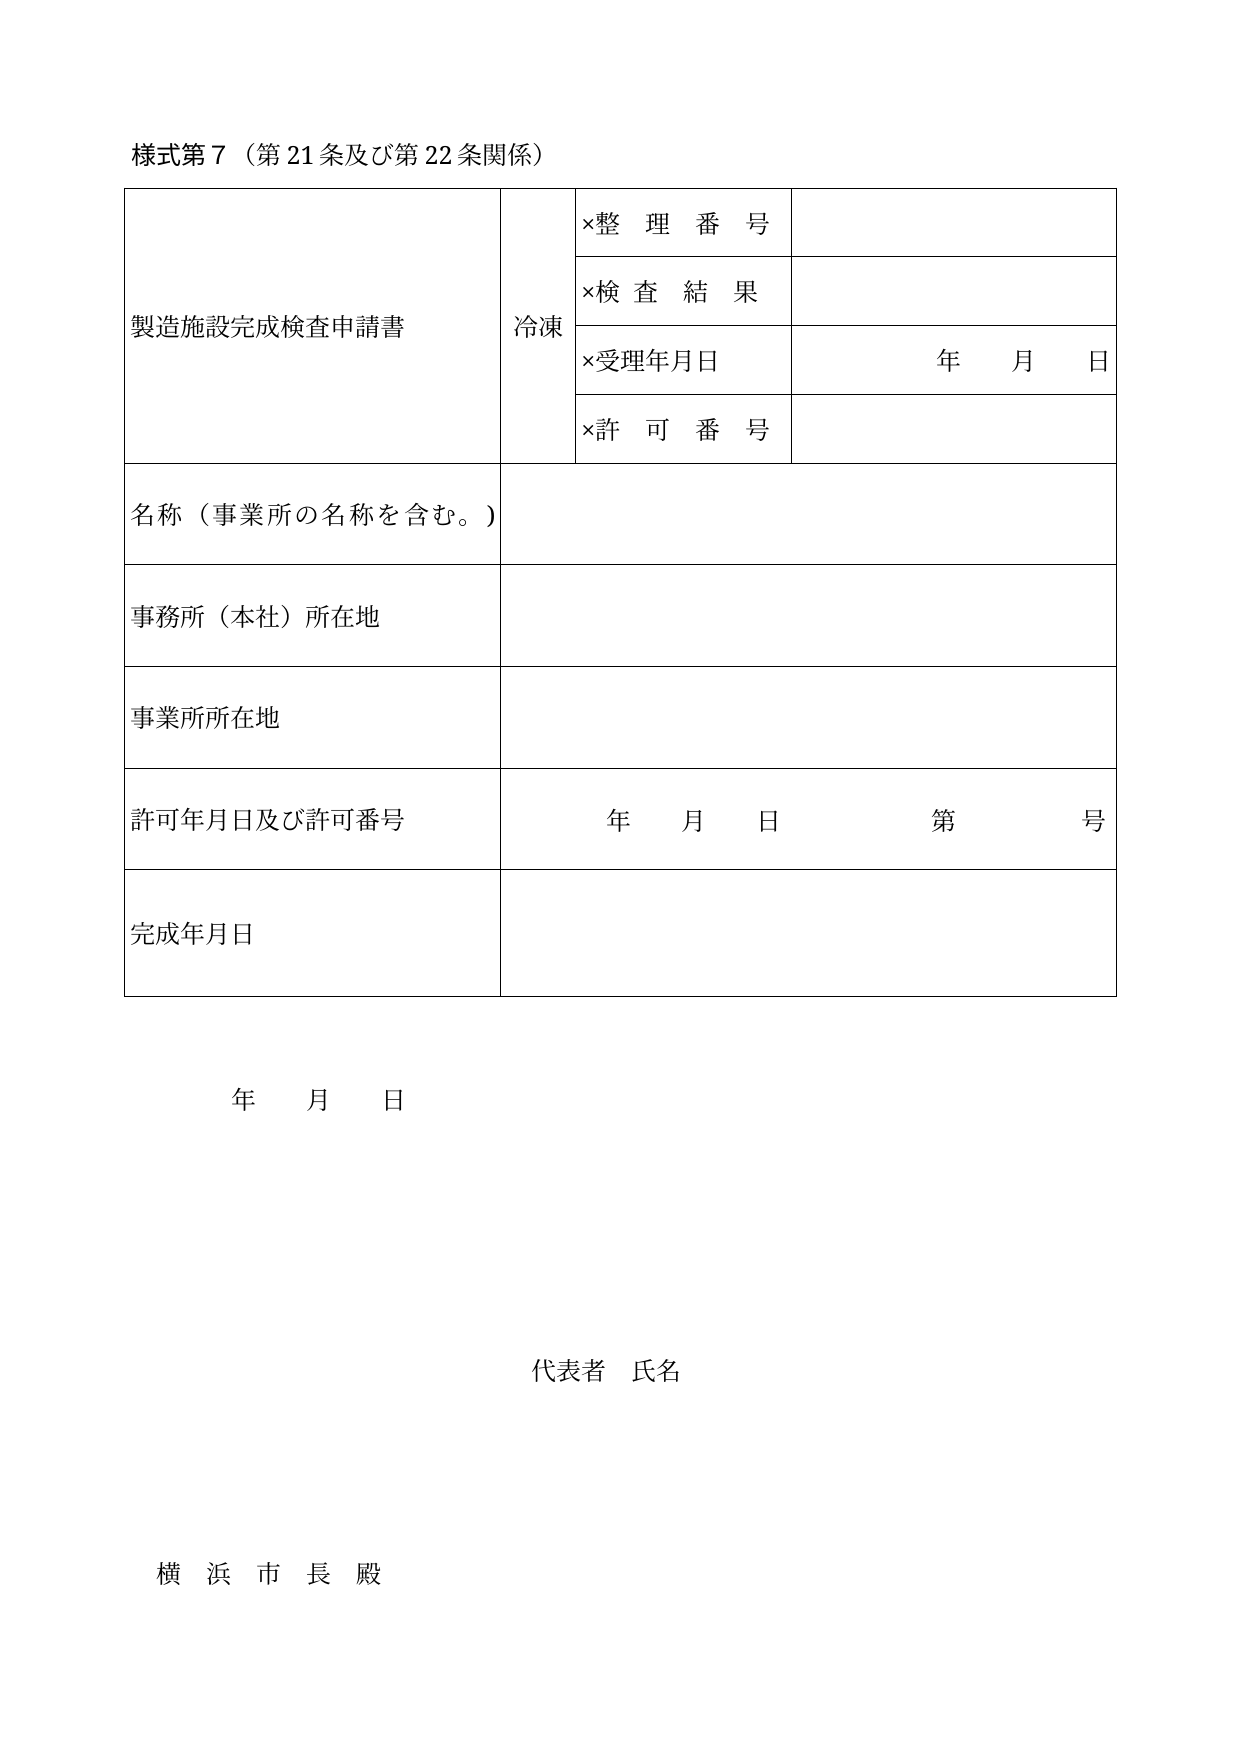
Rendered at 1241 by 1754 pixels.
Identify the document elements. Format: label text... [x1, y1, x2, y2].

table_cell [501, 464, 1116, 564]
table_cell [792, 395, 1116, 462]
text 代表者 氏名 [106, 1336, 1134, 1403]
table_cell 完成年月日 [125, 870, 500, 996]
table_cell 年 月 日 第 号 [501, 769, 1116, 869]
table_header 冷凍 [501, 189, 575, 462]
table_header 製造施設完成検査申請書 [125, 189, 500, 462]
table_header ×整 理 番 号 [576, 189, 791, 256]
table_cell [792, 257, 1116, 325]
table_cell [501, 870, 1116, 996]
table_cell 許可年月日及び許可番号 [125, 769, 500, 869]
table_cell ×検 査 結 果 [576, 257, 791, 325]
table_header [792, 189, 1116, 256]
text 横 浜 市 長 殿 [106, 1539, 1134, 1607]
table_cell 事務所（本社）所在地 [125, 565, 500, 666]
table_cell 名称（事業所の名称を含む。) [125, 464, 500, 564]
table_cell [501, 667, 1116, 767]
table_cell ×許 可 番 号 [576, 395, 791, 462]
text 様式第７（第21条及び第22条関係） [106, 120, 1134, 187]
text 年 月 日 [106, 1065, 1134, 1133]
table_cell [501, 565, 1116, 666]
table_cell ×受理年月日 [576, 326, 791, 394]
table_cell 事業所所在地 [125, 667, 500, 767]
table_cell 年 月 日 [792, 326, 1116, 394]
